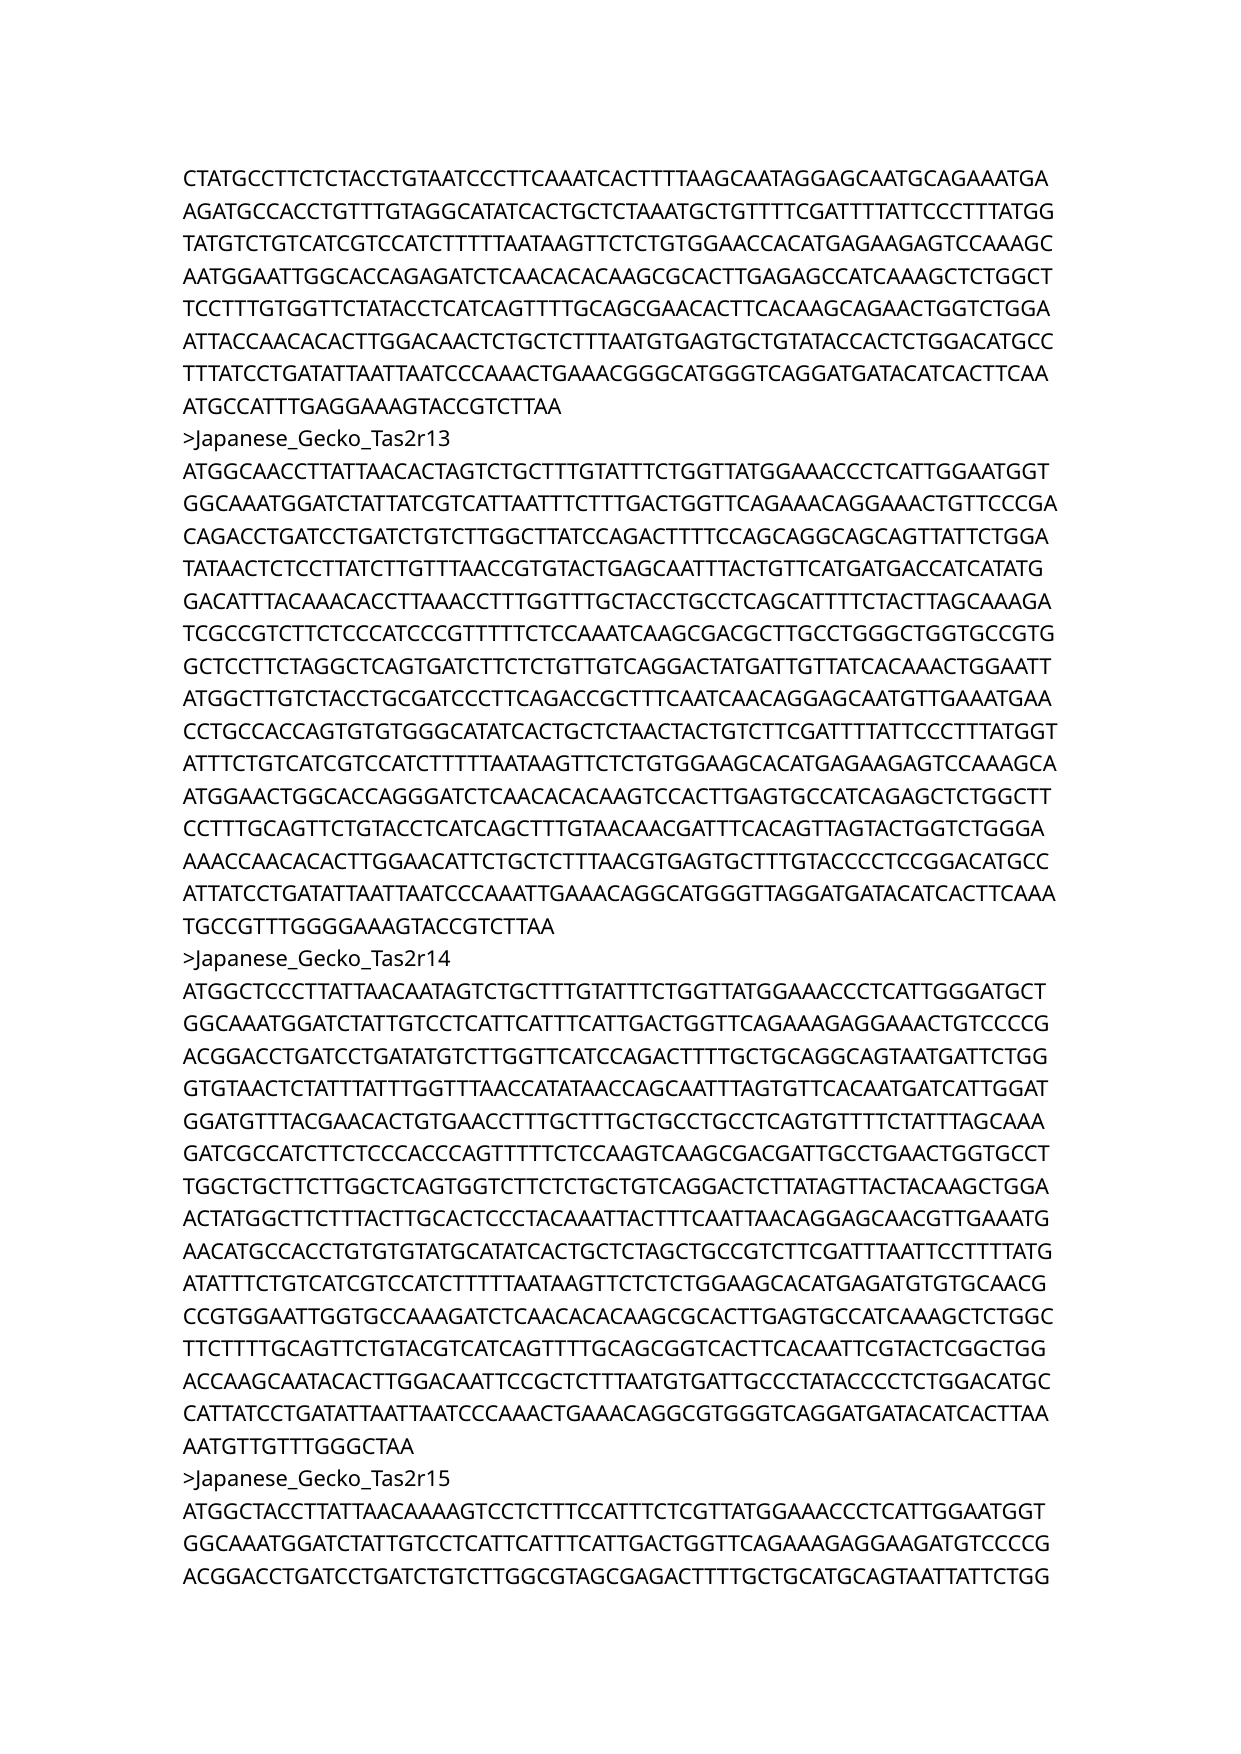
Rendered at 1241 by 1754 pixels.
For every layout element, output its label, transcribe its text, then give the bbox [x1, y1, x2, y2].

text >Japanese_Gecko_Tas2r15 [183, 1462, 1058, 1494]
text ATGGCTCCCTTATTAACAATAGTCTGCTTTGTATTTCTGGTTATGGAAACCCTCATTGGGATGCTGGCAAATGGATCTATTGTCCTCATTCATTTCATTGACTGGTTCAGAAAGAGGAAACTGTCCCCGACGGACCTGATCCTGATATGTCTTGGTTCATCCAGACTTTTGCTGCAGGCAGTAATGATTCTGGGTGTAACTCTATTTATTTGGTTTAACCATATAACCAGCAATTTAGTGTTCACAATGATCATTGGATGGATGTTTACGAACACTGTGAACCTTTGCTTTGCTGCCTGCCTCAGTGTTTTCTATTTAGCAAAGATCGCCATCTTCTCCCACCCAGTTTTTCTCCAAGTCAAGCGACGATTGCCTGAACTGGTGCCTTGGCTGCTTCTTGGCTCAGTGGTCTTCTCTGCTGTCAGGACTCTTATAGTTACTACAAGCTGGAACTATGGCTTCTTTACTTGCACTCCCTACAAATTACTTTCAATTAACAGGAGCAACGTTGAAATGAACATGCCACCTGTGTGTATGCATATCACTGCTCTAGCTGCCGTCTTCGATTTAATTCCTTTTATGATATTTCTGTCATCGTCCATCTTTTTAATAAGTTCTCTCTGGAAGCACATGAGATGTGTGCAACGCCGTGGAATTGGTGCCAAAGATCTCAACACACAAGCGCACTTGAGTGCCATCAAAGCTCTGGCTTCTTTTGCAGTTCTGTACGTCATCAGTTTTGCAGCGGTCACTTCACAATTCGTACTCGGCTGGACCAAGCAATACACTTGGACAATTCCGCTCTTTAATGTGATTGCCCTATACCCCTCTGGACATGCCATTATCCTGATATTAATTAATCCCAAACTGAAACAGGCGTGGGTCAGGATGATACATCACTTAAAATGTTGTTTGGGCTAA [183, 974, 1058, 1462]
text ATGGCAACCTTATTAACACTAGTCTGCTTTGTATTTCTGGTTATGGAAACCCTCATTGGAATGGTGGCAAATGGATCTATTATCGTCATTAATTTCTTTGACTGGTTCAGAAACAGGAAACTGTTCCCGACAGACCTGATCCTGATCTGTCTTGGCTTATCCAGACTTTTCCAGCAGGCAGCAGTTATTCTGGATATAACTCTCCTTATCTTGTTTAACCGTGTACTGAGCAATTTACTGTTCATGATGACCATCATATGGACATTTACAAACACCTTAAACCTTTGGTTTGCTACCTGCCTCAGCATTTTCTACTTAGCAAAGATCGCCGTCTTCTCCCATCCCGTTTTTCTCCAAATCAAGCGACGCTTGCCTGGGCTGGTGCCGTGGCTCCTTCTAGGCTCAGTGATCTTCTCTGTTGTCAGGACTATGATTGTTATCACAAACTGGAATTATGGCTTGTCTACCTGCGATCCCTTCAGACCGCTTTCAATCAACAGGAGCAATGTTGAAATGAACCTGCCACCAGTGTGTGGGCATATCACTGCTCTAACTACTGTCTTCGATTTTATTCCCTTTATGGTATTTCTGTCATCGTCCATCTTTTTAATAAGTTCTCTGTGGAAGCACATGAGAAGAGTCCAAAGCAATGGAACTGGCACCAGGGATCTCAACACACAAGTCCACTTGAGTGCCATCAGAGCTCTGGCTTCCTTTGCAGTTCTGTACCTCATCAGCTTTGTAACAACGATTTCACAGTTAGTACTGGTCTGGGAAAACCAACACACTTGGAACATTCTGCTCTTTAACGTGAGTGCTTTGTACCCCTCCGGACATGCCATTATCCTGATATTAATTAATCCCAAATTGAAACAGGCATGGGTTAGGATGATACATCACTTCAAATGCCGTTTGGGGAAAGTACCGTCTTAA [183, 454, 1058, 942]
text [183, 162, 1058, 422]
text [183, 1494, 1058, 1592]
text >Japanese_Gecko_Tas2r13 [183, 422, 1058, 454]
text >Japanese_Gecko_Tas2r14 [183, 942, 1058, 974]
